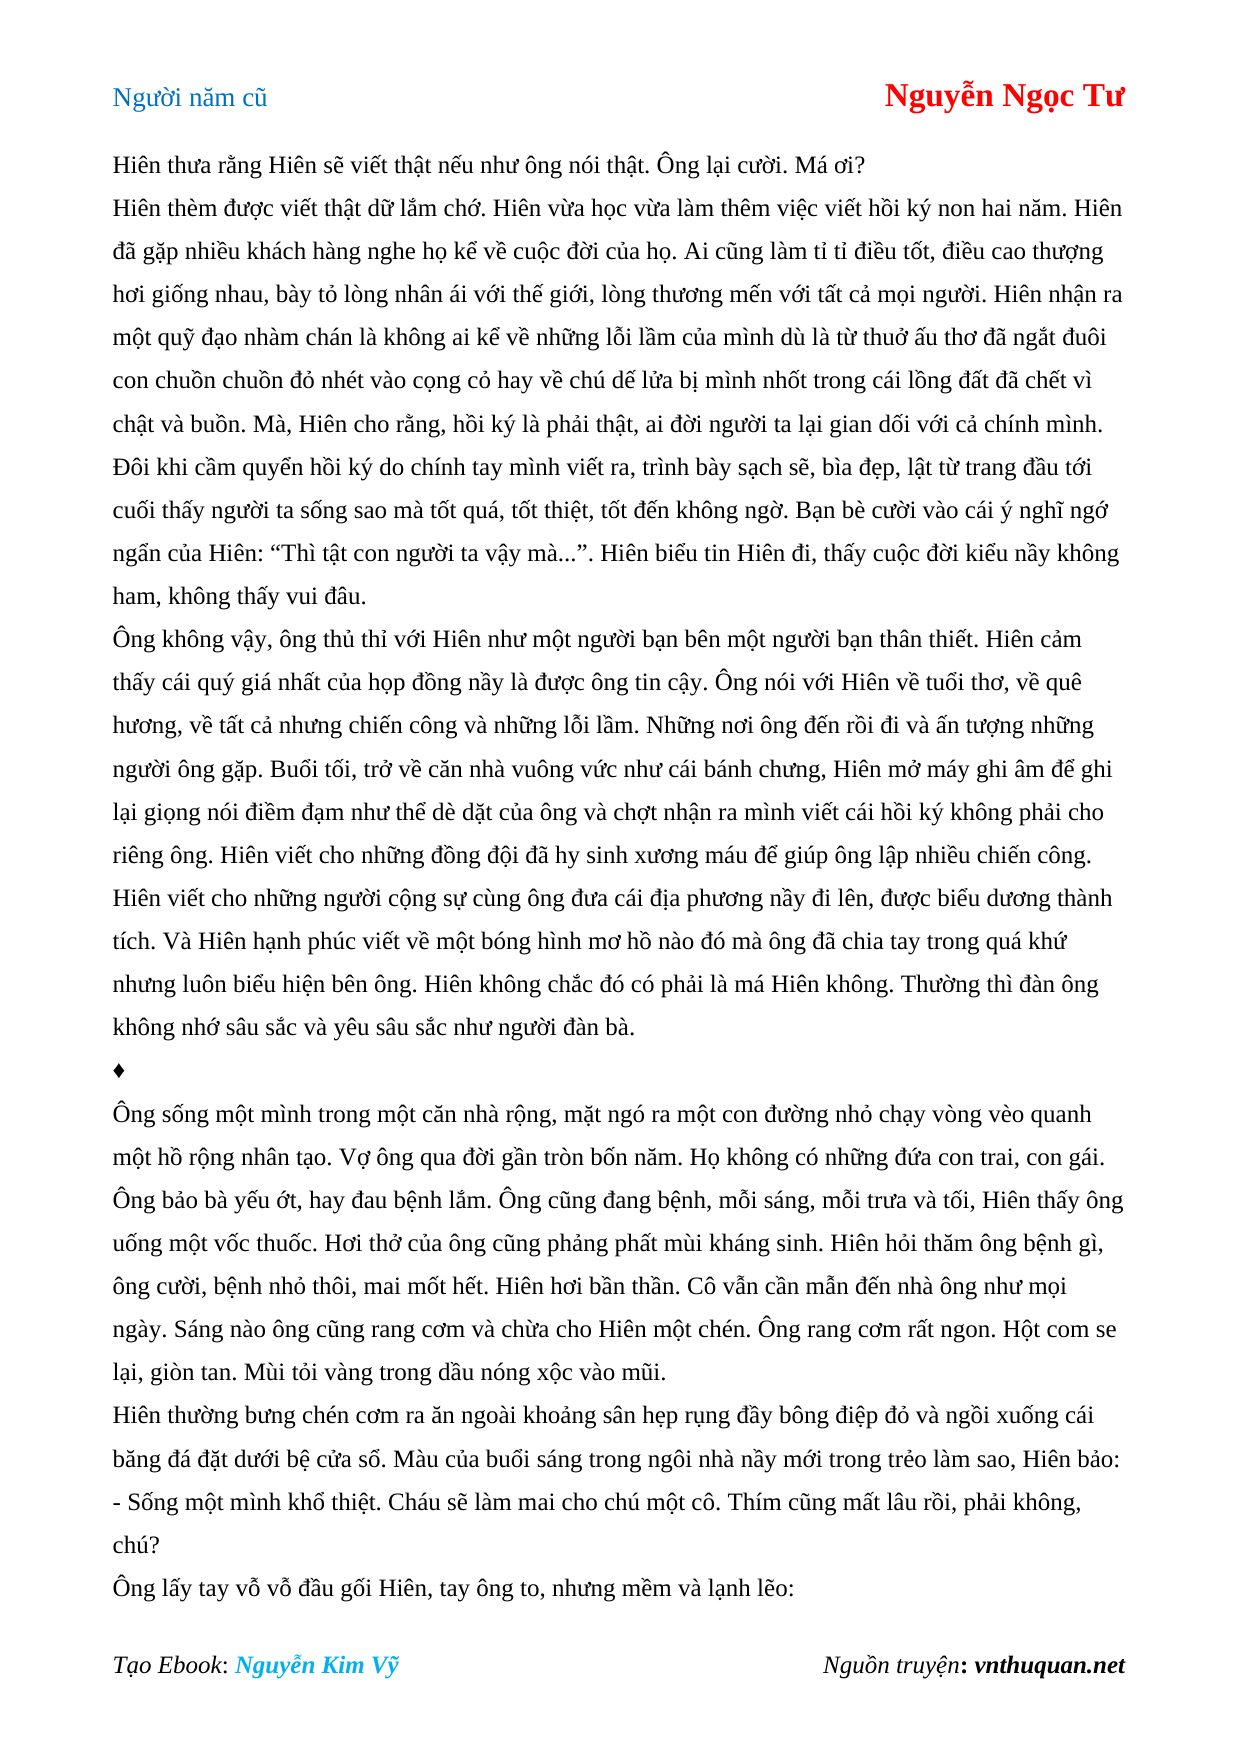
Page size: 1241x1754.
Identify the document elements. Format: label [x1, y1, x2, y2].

text [112, 150, 1128, 1602]
